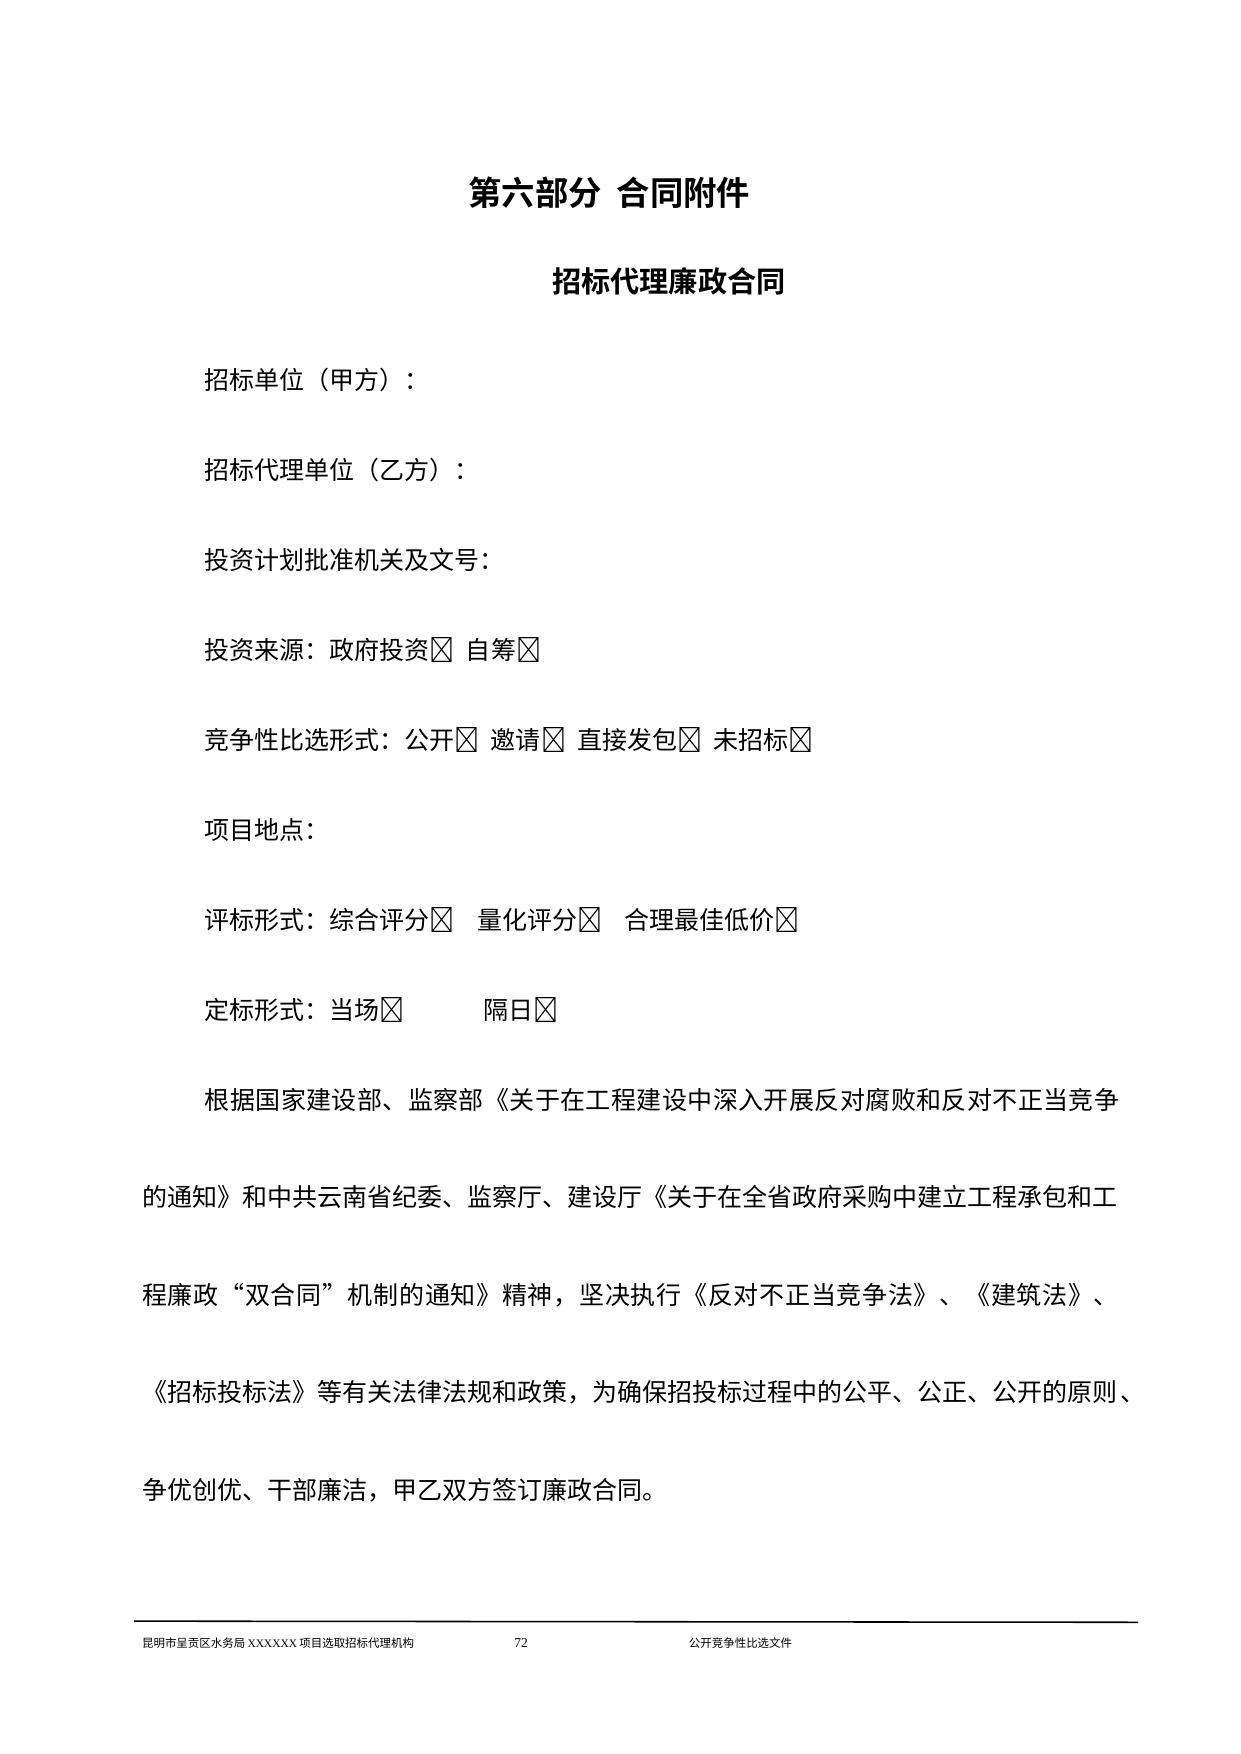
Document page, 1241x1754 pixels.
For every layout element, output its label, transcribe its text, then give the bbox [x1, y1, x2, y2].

table_cell 竞争性比选形式：公开 邀请 直接发包 未招标 [131, 694, 1098, 783]
subtitle 招标代理廉政合同 [142, 247, 1122, 312]
table_cell 投资来源：政府投资 自筹 [131, 604, 1098, 693]
table_header 招标单位（甲方）： [131, 334, 1098, 423]
table_cell 定标形式：当场 隔日 [131, 964, 1098, 1053]
table_cell 招标代理单位（乙方）： [131, 424, 1098, 513]
table_cell 评标形式：综合评分 量化评分 合理最佳低价 [131, 874, 1098, 963]
table_cell 项目地点： [131, 784, 1098, 873]
table_cell 投资计划批准机关及文号： [131, 514, 1098, 603]
subtitle 第六部分 合同附件 [142, 158, 1122, 223]
text 根据国家建设部、监察部《关于在工程建设中深入开展反对腐败和反对不正当竞争的通知》和中共云南省纪委、监察厅、建设厅《关于在全省政府采购中建立工程承包和工程廉政“双合同”机制的通知》精神，坚决执行《反对不正当竞争法》、《建筑法》、《招标投标法》等有关法律法规和政策，为确保招投标过程中的公平、公正、公开的原则、争优创优、干部廉洁，甲乙双方签订廉政合同。 [142, 1066, 1120, 1521]
